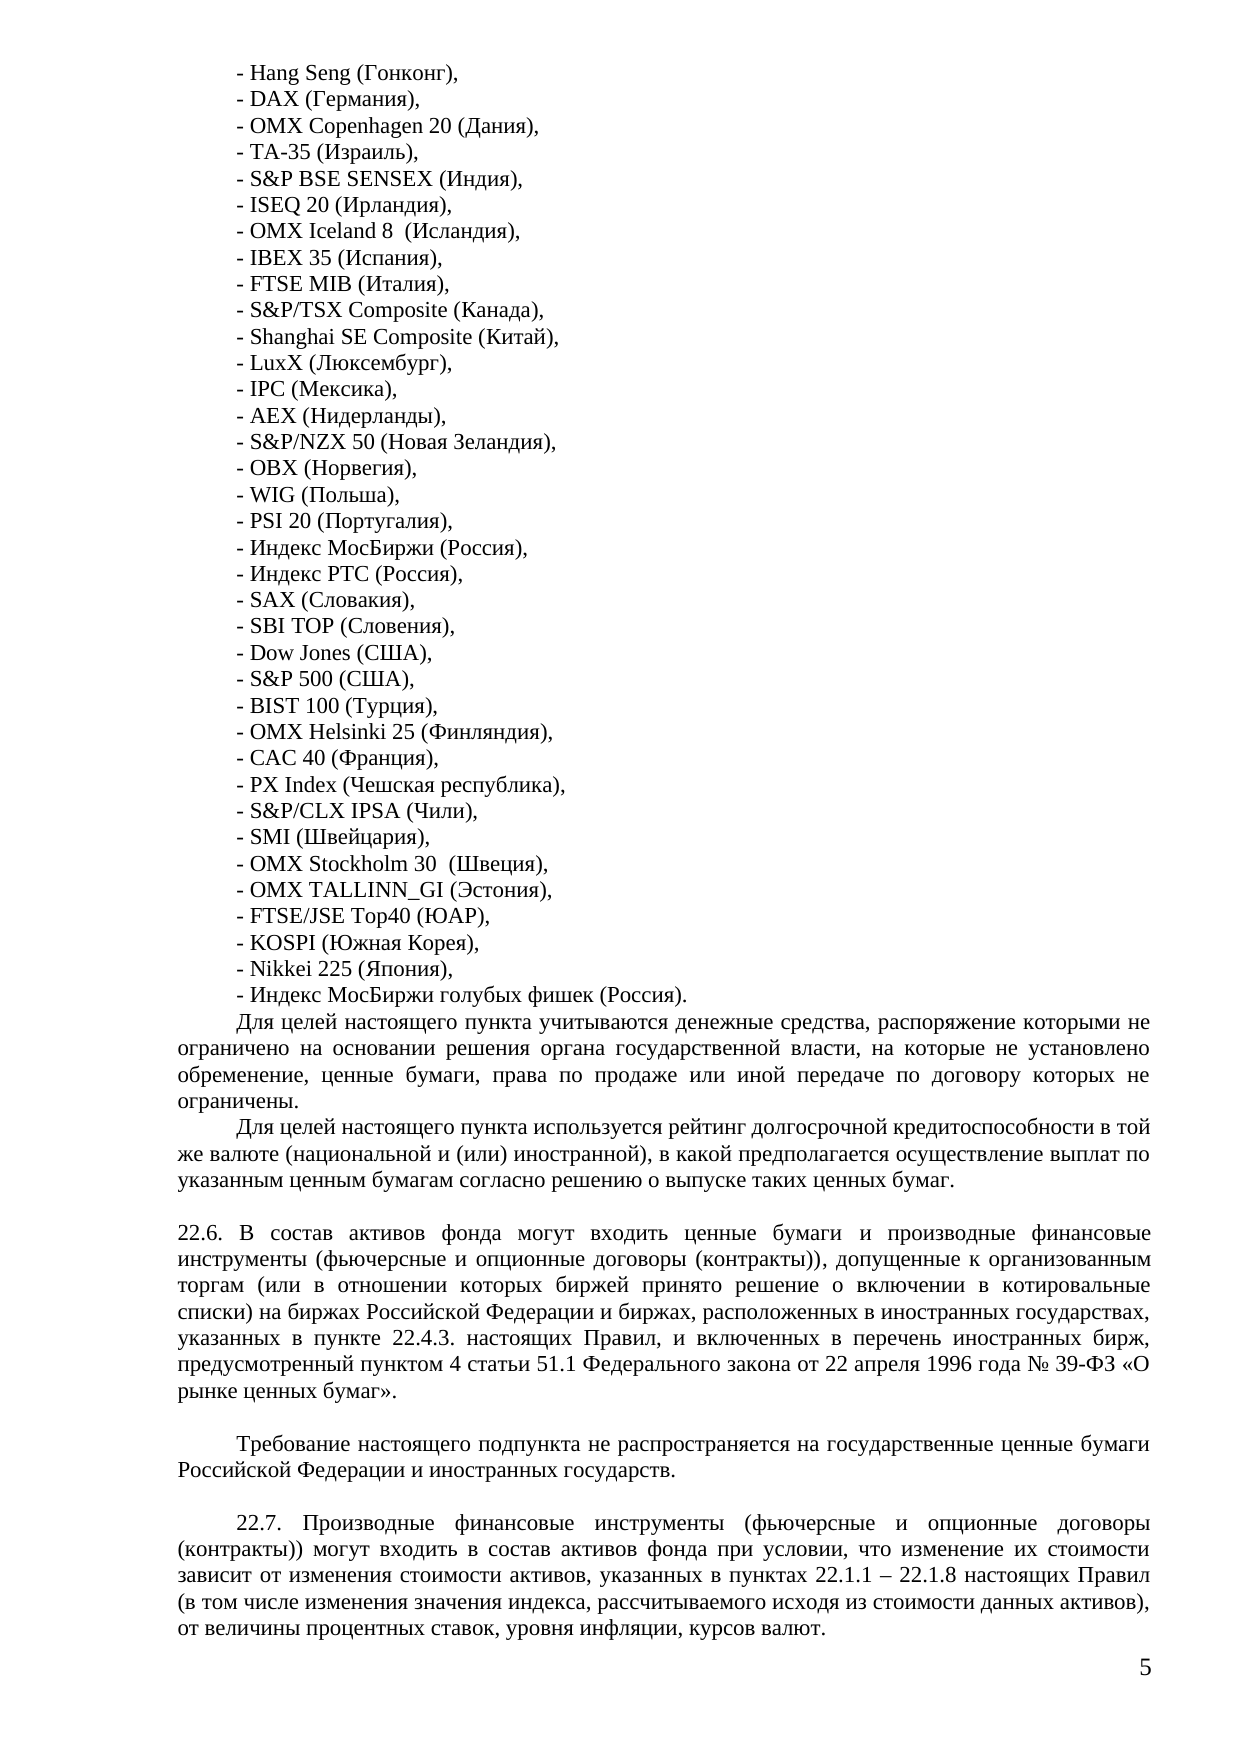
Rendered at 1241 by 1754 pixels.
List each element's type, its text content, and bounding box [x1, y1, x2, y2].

text - OMX Helsinki 25 (Финляндия), [177, 718, 1152, 744]
text - Shanghai SE Composite (Китай), [177, 323, 1152, 349]
text Для целей настоящего пункта используется рейтинг долгосрочной кредитоспособности в той же валюте (национальной и (или) иностранной), в какой предполагается осуществление выплат по указанным ценным бумагам согласно решению о выпуске таких ценных бумаг. [177, 1113, 1152, 1192]
text - PSI 20 (Португалия), [177, 507, 1152, 533]
text - WIG (Польша), [177, 481, 1152, 507]
text Для целей настоящего пункта учитываются денежные средства, распоряжение которыми не ограничено на основании решения органа государственной власти, на которые не установлено обременение, ценные бумаги, права по продаже или иной передаче по договору которых не ограничены. [177, 1008, 1152, 1113]
text 22.7. Производные финансовые инструменты (фьючерсные и опционные договоры (контракты)) могут входить в состав активов фонда при условии, что изменение их стоимости зависит от изменения стоимости активов, указанных в пунктах 22.1.1 – 22.1.8 настоящих Правил (в том числе изменения значения индекса, рассчитываемого исходя из стоимости данных активов), от величины процентных ставок, уровня инфляции, курсов валют. [177, 1509, 1152, 1640]
text - Dow Jones (США), [177, 639, 1152, 665]
text Требование настоящего подпункта не распространяется на государственные ценные бумаги Российской Федерации и иностранных государств. [177, 1429, 1152, 1482]
text - FTSE MIB (Италия), [177, 270, 1152, 296]
text - CAC 40 (Франция), [177, 744, 1152, 771]
text - LuxX (Люксембург), [177, 349, 1152, 375]
text - S&P/TSX Composite (Канада), [177, 296, 1152, 323]
text - PX Index (Чешская республика), [177, 771, 1152, 797]
text - AEX (Нидерланды), [177, 402, 1152, 428]
text - BIST 100 (Турция), [177, 692, 1152, 718]
text 22.6. В состав активов фонда могут входить ценные бумаги и производные финансовые инструменты (фьючерсные и опционные договоры (контракты)), допущенные к организованным торгам (или в отношении которых биржей принято решение о включении в котировальные списки) на биржах Российской Федерации и биржах, расположенных в иностранных государствах, указанных в пункте 22.4.3. настоящих Правил, и включенных в перечень иностранных бирж, предусмотренный пунктом 4 статьи 51.1 Федерального закона от 22 апреля 1996 года № 39-ФЗ «О рынке ценных бумаг». [177, 1219, 1152, 1403]
text - OBX (Норвегия), [177, 454, 1152, 481]
text - ISEQ 20 (Ирландия), [177, 191, 1152, 217]
text - SMI (Швейцария), [177, 823, 1152, 850]
text - IBEX 35 (Испания), [177, 244, 1152, 270]
text - IPC (Мексика), [177, 375, 1152, 402]
text - Hang Seng (Гонконг), [177, 59, 1152, 86]
text - SAX (Словакия), [177, 586, 1152, 613]
text - DAX (Германия), [177, 86, 1152, 112]
text - Индекс РТС (Россия), [177, 560, 1152, 586]
text - S&P/NZX 50 (Новая Зеландия), [177, 428, 1152, 454]
text - OMX Stockholm 30 (Швеция), [177, 850, 1152, 876]
text - TA-35 (Израиль), [177, 138, 1152, 164]
text - S&P 500 (США), [177, 665, 1152, 692]
text - OMX Iceland 8 (Исландия), [177, 217, 1152, 244]
text - SBI TOP (Словения), [177, 613, 1152, 639]
text - KOSPI (Южная Корея), [177, 929, 1152, 955]
text - S&P/CLX IPSA (Чили), [177, 797, 1152, 823]
text - OMX Copenhagen 20 (Дания), [177, 112, 1152, 138]
text - Nikkei 225 (Япония), [177, 955, 1152, 982]
text - S&P BSE SENSEX (Индия), [177, 164, 1152, 191]
text - Индекс МосБиржи голубых фишек (Россия). [177, 982, 1152, 1008]
text - Индекс МосБиржи (Россия), [177, 533, 1152, 560]
text - FTSE/JSE Top40 (ЮАР), [177, 902, 1152, 929]
text - OMX TALLINN_GI (Эстония), [177, 876, 1152, 902]
